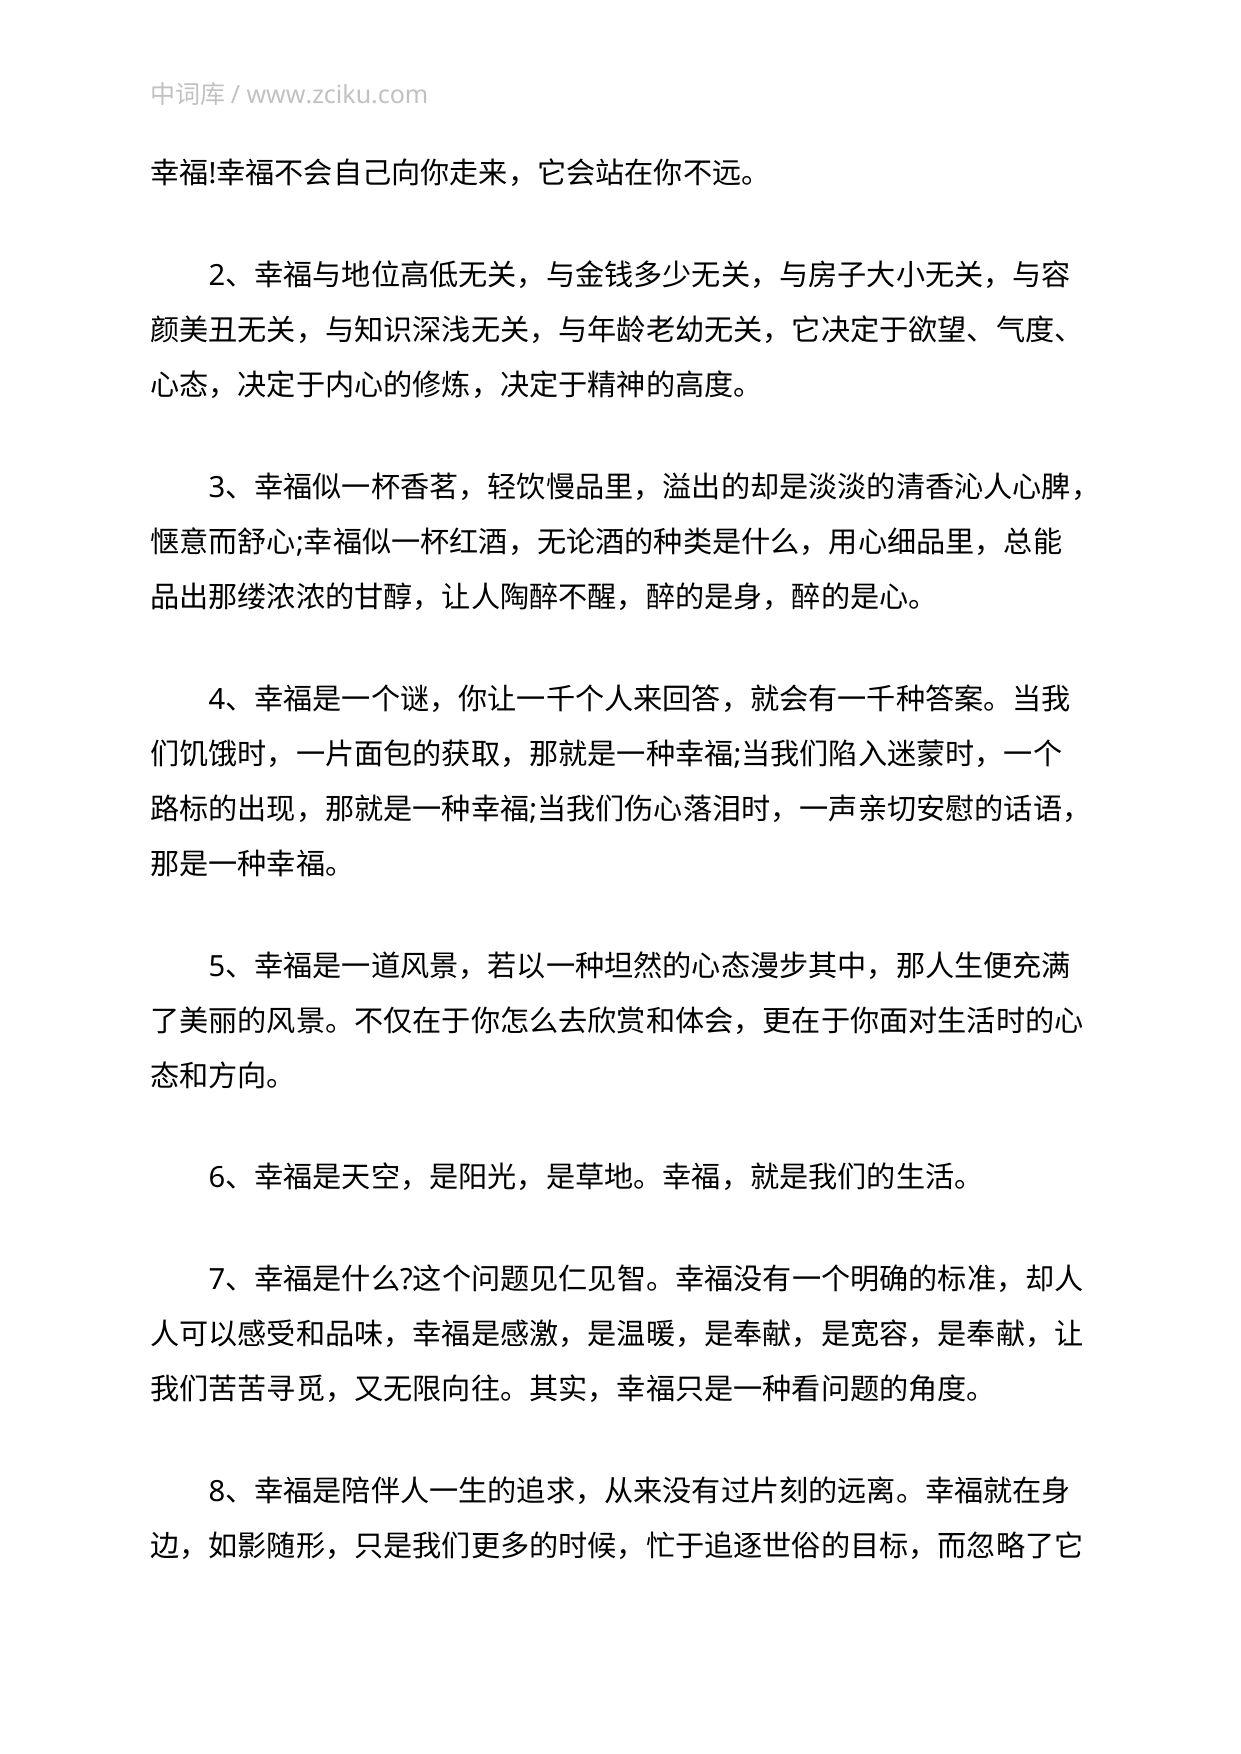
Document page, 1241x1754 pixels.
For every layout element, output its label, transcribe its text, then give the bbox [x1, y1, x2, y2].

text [150, 150, 1090, 192]
text 7、幸福是什么?这个问题见仁见智。幸福没有一个明确的标准，却人人可以感受和品味，幸福是感激，是温暖，是奉献，是宽容，是奉献，让我们苦苦寻觅，又无限向往。其实，幸福只是一种看问题的角度。 [150, 1256, 1090, 1408]
text 2、幸福与地位高低无关，与金钱多少无关，与房子大小无关，与容颜美丑无关，与知识深浅无关，与年龄老幼无关，它决定于欲望、气度、心态，决定于内心的修炼，决定于精神的高度。 [150, 252, 1090, 404]
text 6、幸福是天空，是阳光，是草地。幸福，就是我们的生活。 [150, 1154, 1090, 1196]
text 5、幸福是一道风景，若以一种坦然的心态漫步其中，那人生便充满了美丽的风景。不仅在于你怎么去欣赏和体会，更在于你面对生活时的心态和方向。 [150, 942, 1090, 1094]
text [150, 1467, 1090, 1565]
text 3、幸福似一杯香茗，轻饮慢品里，溢出的却是淡淡的清香沁人心脾，惬意而舒心;幸福似一杯红酒，无论酒的种类是什么，用心细品里，总能品出那缕浓浓的甘醇，让人陶醉不醒，醉的是身，醉的是心。 [150, 464, 1090, 616]
text 4、幸福是一个谜，你让一千个人来回答，就会有一千种答案。当我们饥饿时，一片面包的获取，那就是一种幸福;当我们陷入迷蒙时，一个路标的出现，那就是一种幸福;当我们伤心落泪时，一声亲切安慰的话语，那是一种幸福。 [150, 675, 1090, 883]
